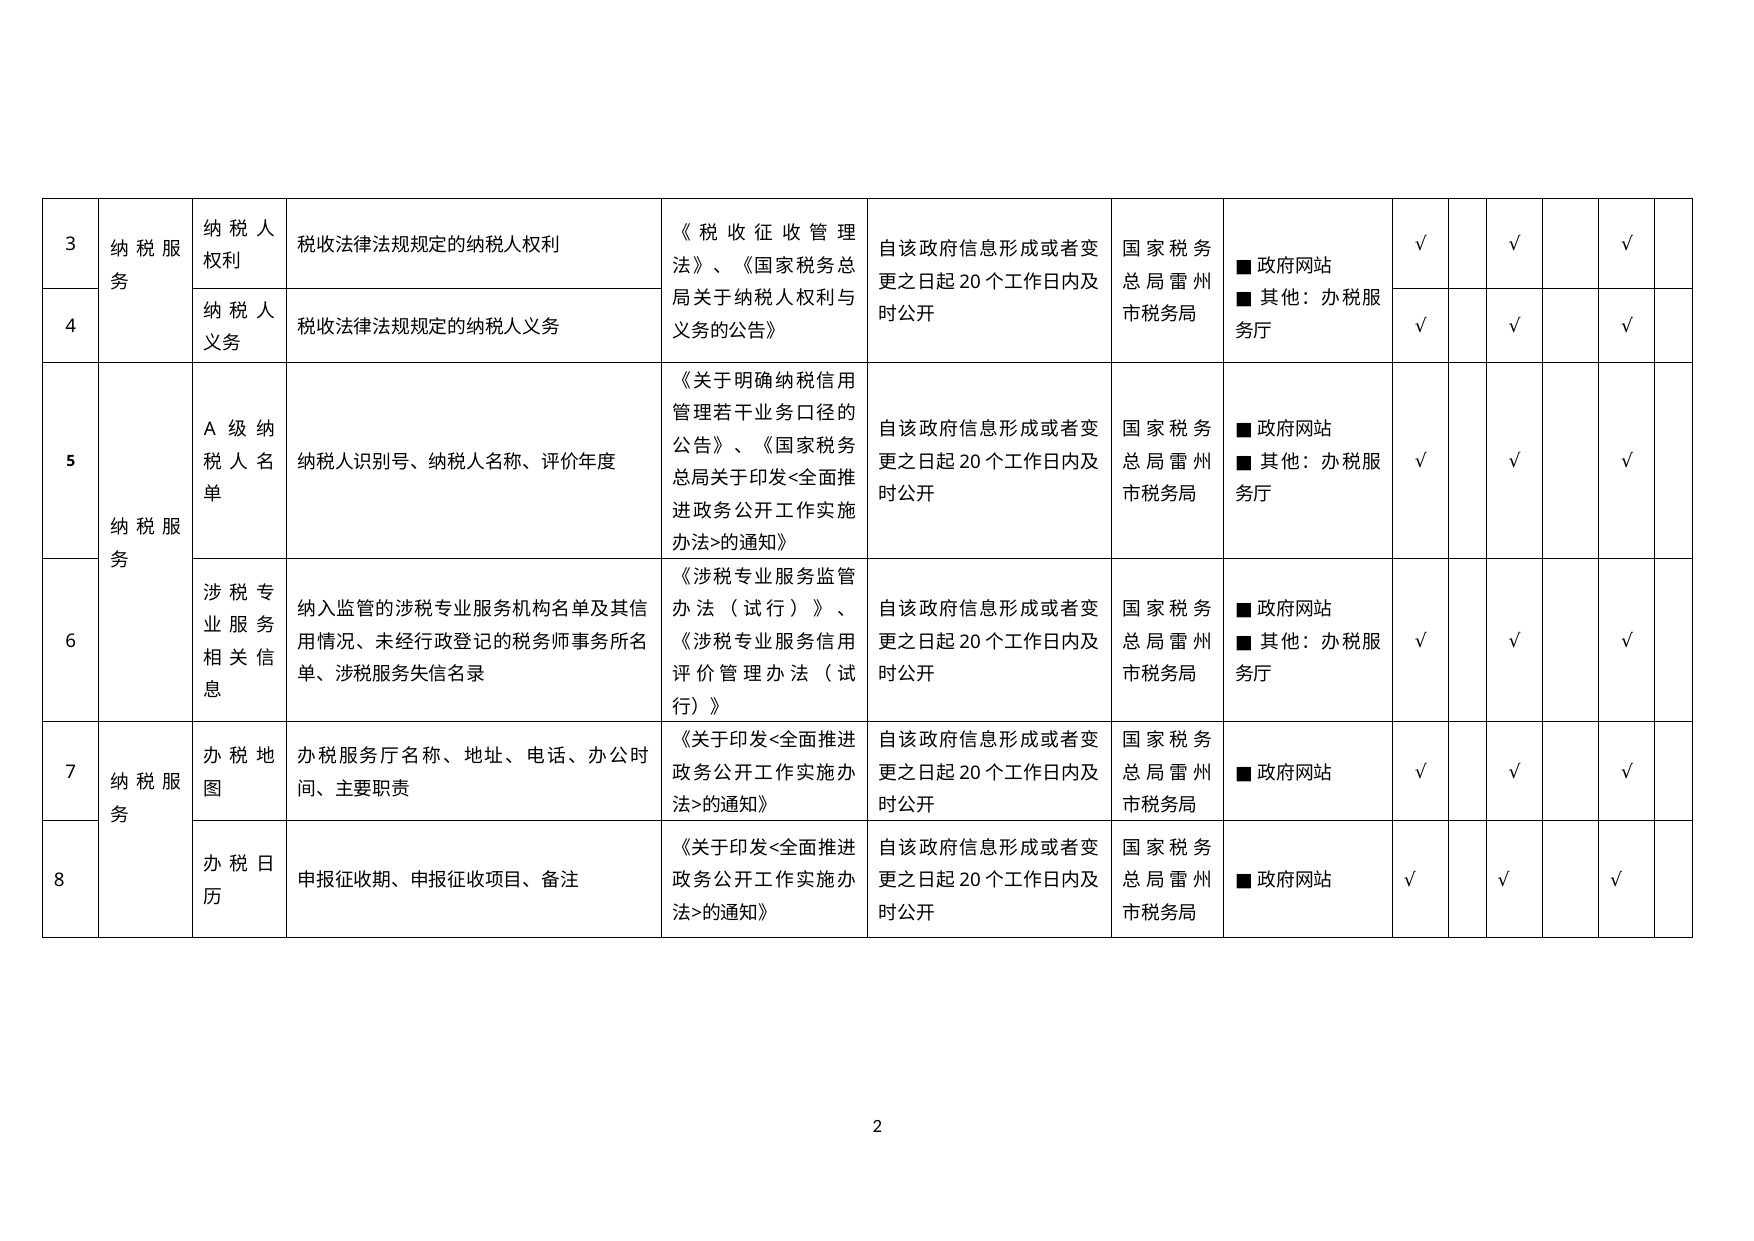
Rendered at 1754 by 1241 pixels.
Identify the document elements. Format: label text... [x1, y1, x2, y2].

table_cell [1655, 199, 1692, 288]
table_cell 税收法律法规规定的纳税人权利 [287, 199, 661, 288]
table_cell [868, 199, 1111, 362]
table_cell √ [1393, 363, 1448, 558]
table_cell 6 [43, 559, 98, 721]
table_cell 办税地图 [193, 722, 286, 820]
table_cell 国家税务总局雷州市税务局 [1112, 559, 1223, 721]
table_cell [1449, 821, 1486, 937]
table_cell 国家税务总局雷州市税务局 [1112, 722, 1223, 820]
table_cell ■ 政府网站 ■ 其他：办税服务厅 [1224, 199, 1392, 362]
table_cell [1655, 722, 1692, 820]
table_cell 自该政府信息形成或者变更之日起20个工作日内及时公开 [868, 559, 1111, 721]
table_cell 纳税服务 [99, 199, 192, 362]
table_cell √ [1487, 199, 1542, 288]
table_cell √ [1487, 289, 1542, 362]
table_cell 自该政府信息形成或者变更之日起20个工作日内及时公开 [868, 722, 1111, 820]
table_cell [1543, 821, 1598, 937]
table_cell √ [1487, 363, 1542, 558]
table_cell 纳税服务 [99, 722, 192, 937]
table_cell [1655, 289, 1692, 362]
table_cell 申报征收期、申报征收项目、备注 [287, 821, 661, 937]
table_cell 纳税人识别号、纳税人名称、评价年度 [287, 363, 661, 558]
table_cell [1449, 559, 1486, 721]
table_cell [1543, 363, 1598, 558]
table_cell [662, 821, 867, 937]
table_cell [868, 821, 1111, 937]
table_cell √ [1599, 199, 1654, 288]
table_cell [1655, 821, 1692, 937]
table_cell [1543, 289, 1598, 362]
table_cell 纳税人义务 [193, 289, 286, 362]
table_cell 纳税服务 [99, 363, 192, 721]
table_cell √ [1599, 363, 1654, 558]
table_cell [1543, 199, 1598, 288]
table_cell √ [1599, 722, 1654, 820]
table_cell [1655, 559, 1692, 721]
table_cell 5 [43, 363, 98, 558]
table_cell 7 [43, 722, 98, 820]
table_cell 3 [43, 199, 98, 288]
table_cell √ [1393, 199, 1448, 288]
table_cell 8 [43, 821, 98, 937]
table_cell √ [1487, 821, 1542, 937]
table_cell [1449, 363, 1486, 558]
table_cell [1543, 559, 1598, 721]
table_cell 涉税专业服务相关信息 [193, 559, 286, 721]
table_cell ■ 政府网站 [1224, 821, 1392, 937]
table_cell [1543, 722, 1598, 820]
table_cell √ [1599, 821, 1654, 937]
table_cell 《关于印发<全面推进政务公开工作实施办法>的通知》 [662, 722, 867, 820]
table_cell √ [1393, 722, 1448, 820]
table_cell 《税收征收管理法》、《国家税务总局关于纳税人权利与义务的公告》 [662, 199, 867, 362]
table_cell ■ 政府网站 [1224, 722, 1392, 820]
table_cell 国家税务总局雷州市税务局 [1112, 199, 1223, 362]
table_cell ■ 政府网站 ■ 其他：办税服务厅 [1224, 559, 1392, 721]
table_cell [1655, 363, 1692, 558]
table_cell ■ 政府网站 ■ 其他：办税服务厅 [1224, 363, 1392, 558]
table_cell [1449, 289, 1486, 362]
table_cell 国家税务总局雷州市税务局 [1112, 821, 1223, 937]
table_cell [1449, 722, 1486, 820]
table_cell √ [1599, 559, 1654, 721]
table_cell 《关于明确纳税信用管理若干业务口径的公告》、《国家税务总局关于印发<全面推进政务公开工作实施办法>的通知》 [662, 363, 867, 558]
table_cell √ [1393, 289, 1448, 362]
table_cell √ [1487, 559, 1542, 721]
table_cell 纳税人权利 [193, 199, 286, 288]
table_cell 自该政府信息形成或者变更之日起20个工作日内及时公开 [868, 363, 1111, 558]
table_cell √ [1487, 722, 1542, 820]
table_cell 《涉税专业服务监管办法（试行）》、《涉税专业服务信用评价管理办法（试行）》 [662, 559, 867, 721]
table_cell 办税服务厅名称、地址、电话、办公时间、主要职责 [287, 722, 661, 820]
table_cell 办税日历 [193, 821, 286, 937]
table_cell [1449, 199, 1486, 288]
table_cell 4 [43, 289, 98, 362]
table_cell √ [1393, 559, 1448, 721]
table_cell 纳入监管的涉税专业服务机构名单及其信用情况、未经行政登记的税务师事务所名单、涉税服务失信名录 [287, 559, 661, 721]
table_cell A级纳税人名单 [193, 363, 286, 558]
table_cell √ [1393, 821, 1448, 937]
table_cell 税收法律法规规定的纳税人义务 [287, 289, 661, 362]
table_cell 国家税务总局雷州市税务局 [1112, 363, 1223, 558]
table_cell √ [1599, 289, 1654, 362]
